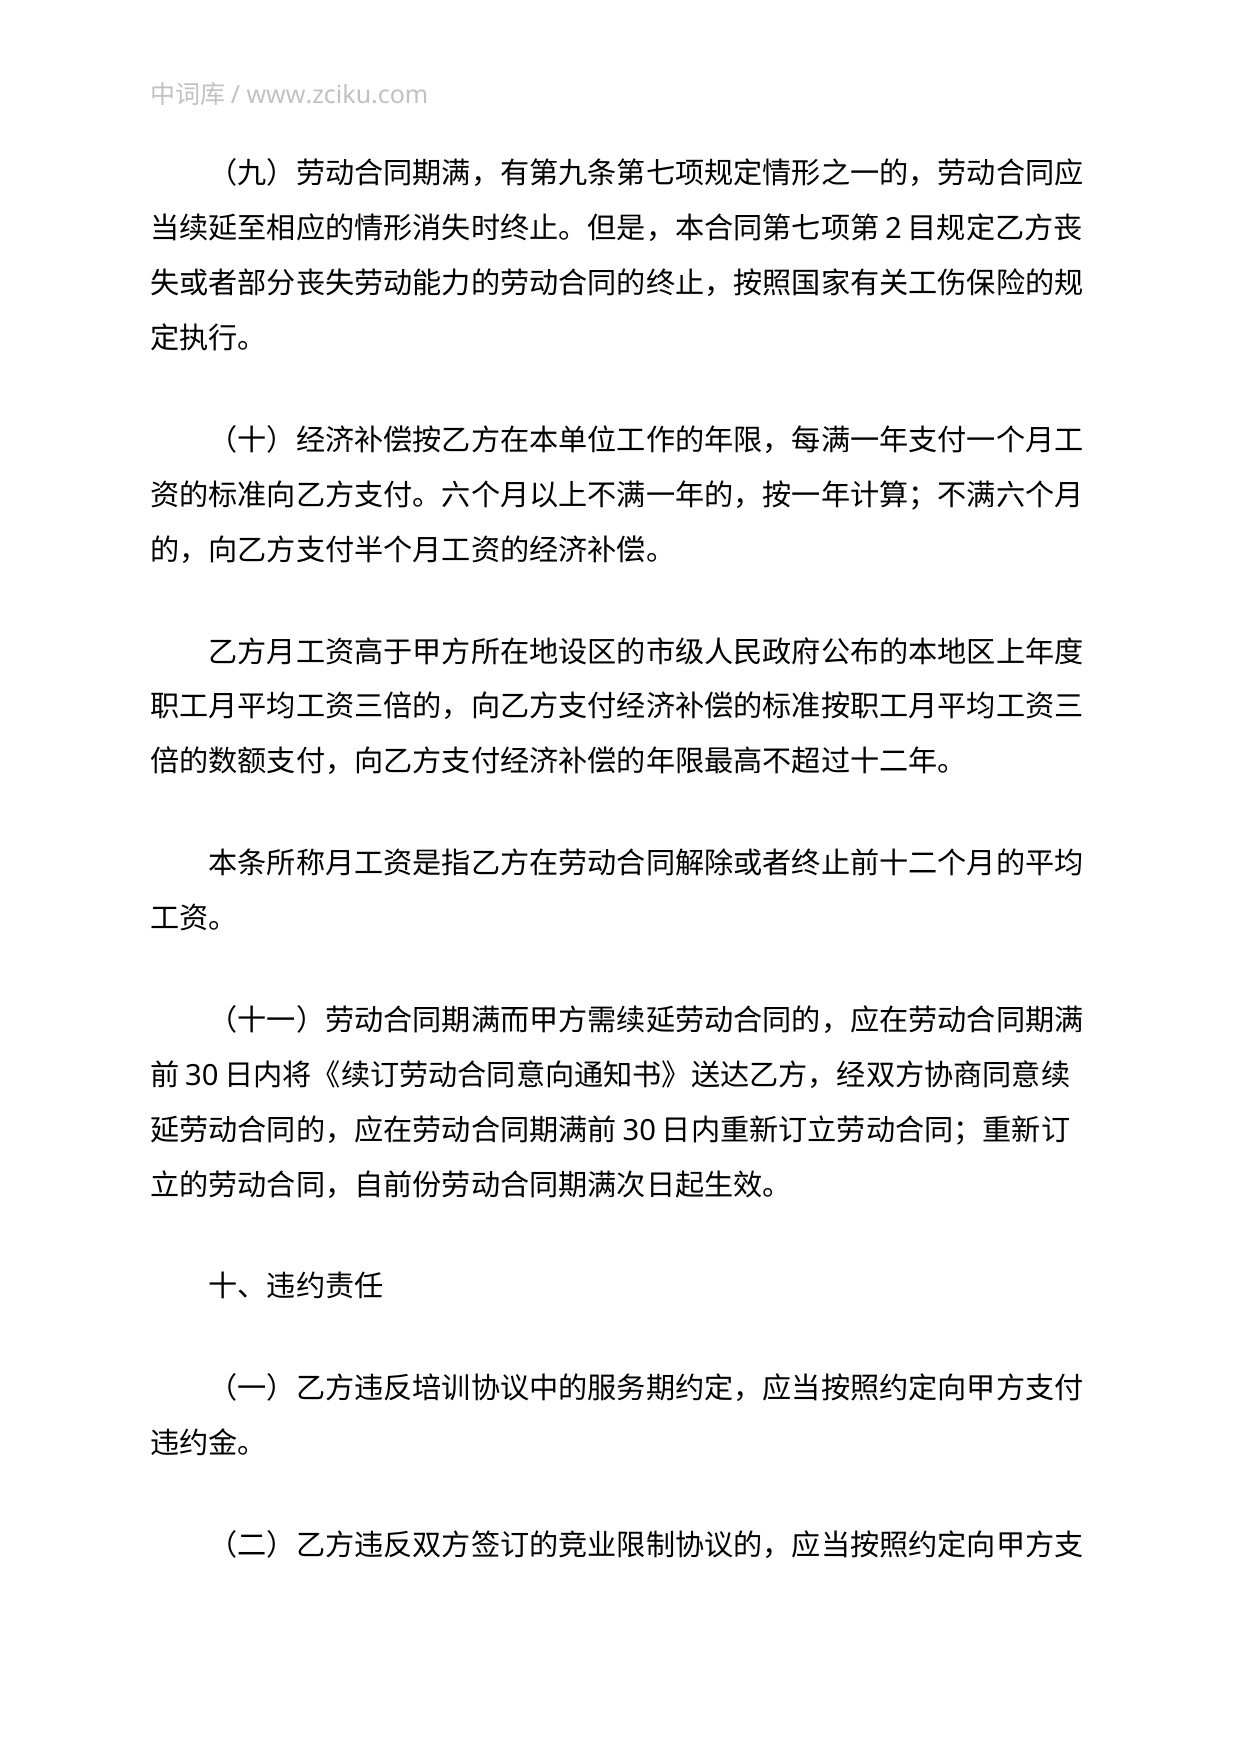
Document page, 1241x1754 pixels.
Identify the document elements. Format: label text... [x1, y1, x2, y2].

text （十）经济补偿按乙方在本单位工作的年限，每满一年支付一个月工资的标准向乙方支付。六个月以上不满一年的，按一年计算；不满六个月的，向乙方支付半个月工资的经济补偿。 [150, 417, 1090, 569]
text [150, 1521, 1090, 1564]
text 十、违约责任 [150, 1263, 1090, 1305]
text （一）乙方违反培训协议中的服务期约定，应当按照约定向甲方支付违约金。 [150, 1365, 1090, 1462]
text 本条所称月工资是指乙方在劳动合同解除或者终止前十二个月的平均工资。 [150, 840, 1090, 937]
text （十一）劳动合同期满而甲方需续延劳动合同的，应在劳动合同期满前30日内将《续订劳动合同意向通知书》送达乙方，经双方协商同意续延劳动合同的，应在劳动合同期满前30日内重新订立劳动合同；重新订立的劳动合同，自前份劳动合同期满次日起生效。 [150, 996, 1090, 1203]
text 乙方月工资高于甲方所在地设区的市级人民政府公布的本地区上年度职工月平均工资三倍的，向乙方支付经济补偿的标准按职工月平均工资三倍的数额支付，向乙方支付经济补偿的年限最高不超过十二年。 [150, 628, 1090, 780]
text （九）劳动合同期满，有第九条第七项规定情形之一的，劳动合同应当续延至相应的情形消失时终止。但是，本合同第七项第2目规定乙方丧失或者部分丧失劳动能力的劳动合同的终止，按照国家有关工伤保险的规定执行。 [150, 150, 1090, 357]
